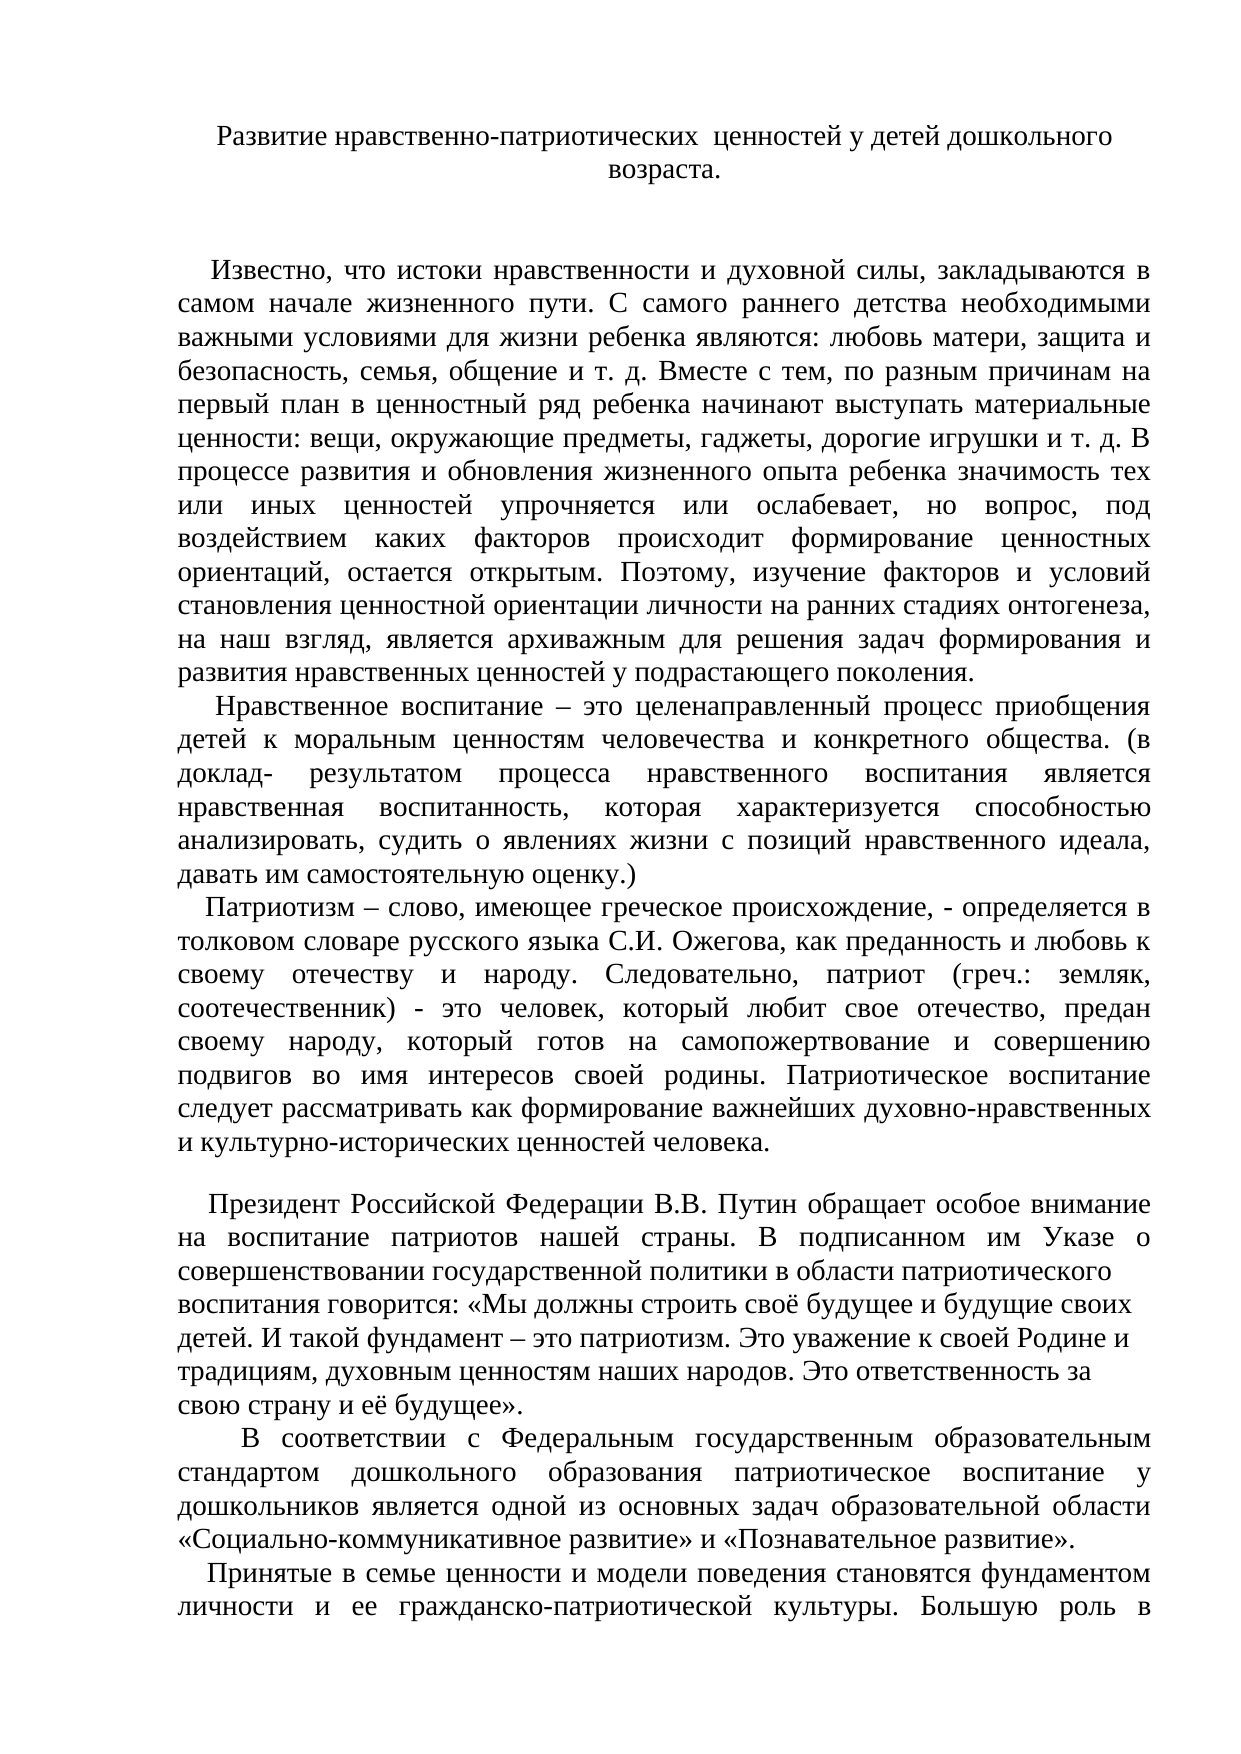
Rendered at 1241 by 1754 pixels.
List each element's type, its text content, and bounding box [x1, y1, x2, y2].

text Развитие нравственно-патриотических ценностей у детей дошкольного возраста. [177, 118, 1152, 185]
text Патриотизм – слово, имеющее греческое происхождение, - определяется в толковом словаре русского языка С.И. Ожегова, как преданность и любовь к своему отечеству и народу. Следовательно, патриот (греч.: земляк, соотечественник) - это человек, который любит свое отечество, предан своему народу, который готов на самопожертвование и совершению подвигов во имя интересов своей родины. Патриотическое воспитание следует рассматривать как формирование важнейших духовно-нравственных и культурно-исторических ценностей человека. [177, 889, 1152, 1158]
text традициям, духовным ценностям наших народов. Это ответственность за [177, 1353, 1152, 1387]
text В соответствии с Федеральным государственным образовательным стандартом дошкольного образования патриотическое воспитание у дошкольников является одной из основных задач образовательной области «Социально-коммуникативное развитие» и «Познавательное развитие». [177, 1421, 1152, 1555]
text детей. И такой фундамент – это патриотизм. Это уважение к своей Родине и [177, 1320, 1152, 1353]
text воспитания говорится: «Мы должны строить своё будущее и будущие своих [177, 1286, 1152, 1320]
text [177, 1555, 1152, 1622]
text свою страну и её будущее». [177, 1387, 1152, 1421]
text Нравственное воспитание – это целенаправленный процесс приобщения детей к моральным ценностям человечества и конкретного общества. (в доклад- результатом процесса нравственного воспитания является нравственная воспитанность, которая характеризуется способностью анализировать, судить о явлениях жизни с позиций нравственного идеала, давать им самостоятельную оценку.) [177, 688, 1152, 889]
text Президент Российской Федерации В.В. Путин обращает особое внимание на воспитание патриотов нашей страны. В подписанном им Указе о совершенствовании государственной политики в области патриотического [177, 1186, 1152, 1286]
text Известно, что истоки нравственности и духовной силы, закладываются в caмом начале жизненного пути. С самого раннего детства необходимыми важными условиями для жизни ребенка являются: любовь матери, защита и безопасность, семья, общение и т. д. Вместе с тем, по разным причинам на первый план в ценностный ряд ребенка начинают выступать материальные ценности: вещи, окружающие предметы, гаджеты, дорогие игрушки и т. д. В процессе развития и обновления жизненного опыта ребенка значимость тех или иных ценностей упрочняется или ослабевает, но вопрос, под воздействием каких факторов происходит формирование ценностных ориентаций, остается открытым. Поэтому, изучение факторов и условий становления ценностной ориентации личности на ранних стадиях онтогенеза, на наш взгляд, является архиважным для решения задач формирования и развития нравственных ценностей у подрастающего поколения. [177, 252, 1152, 688]
